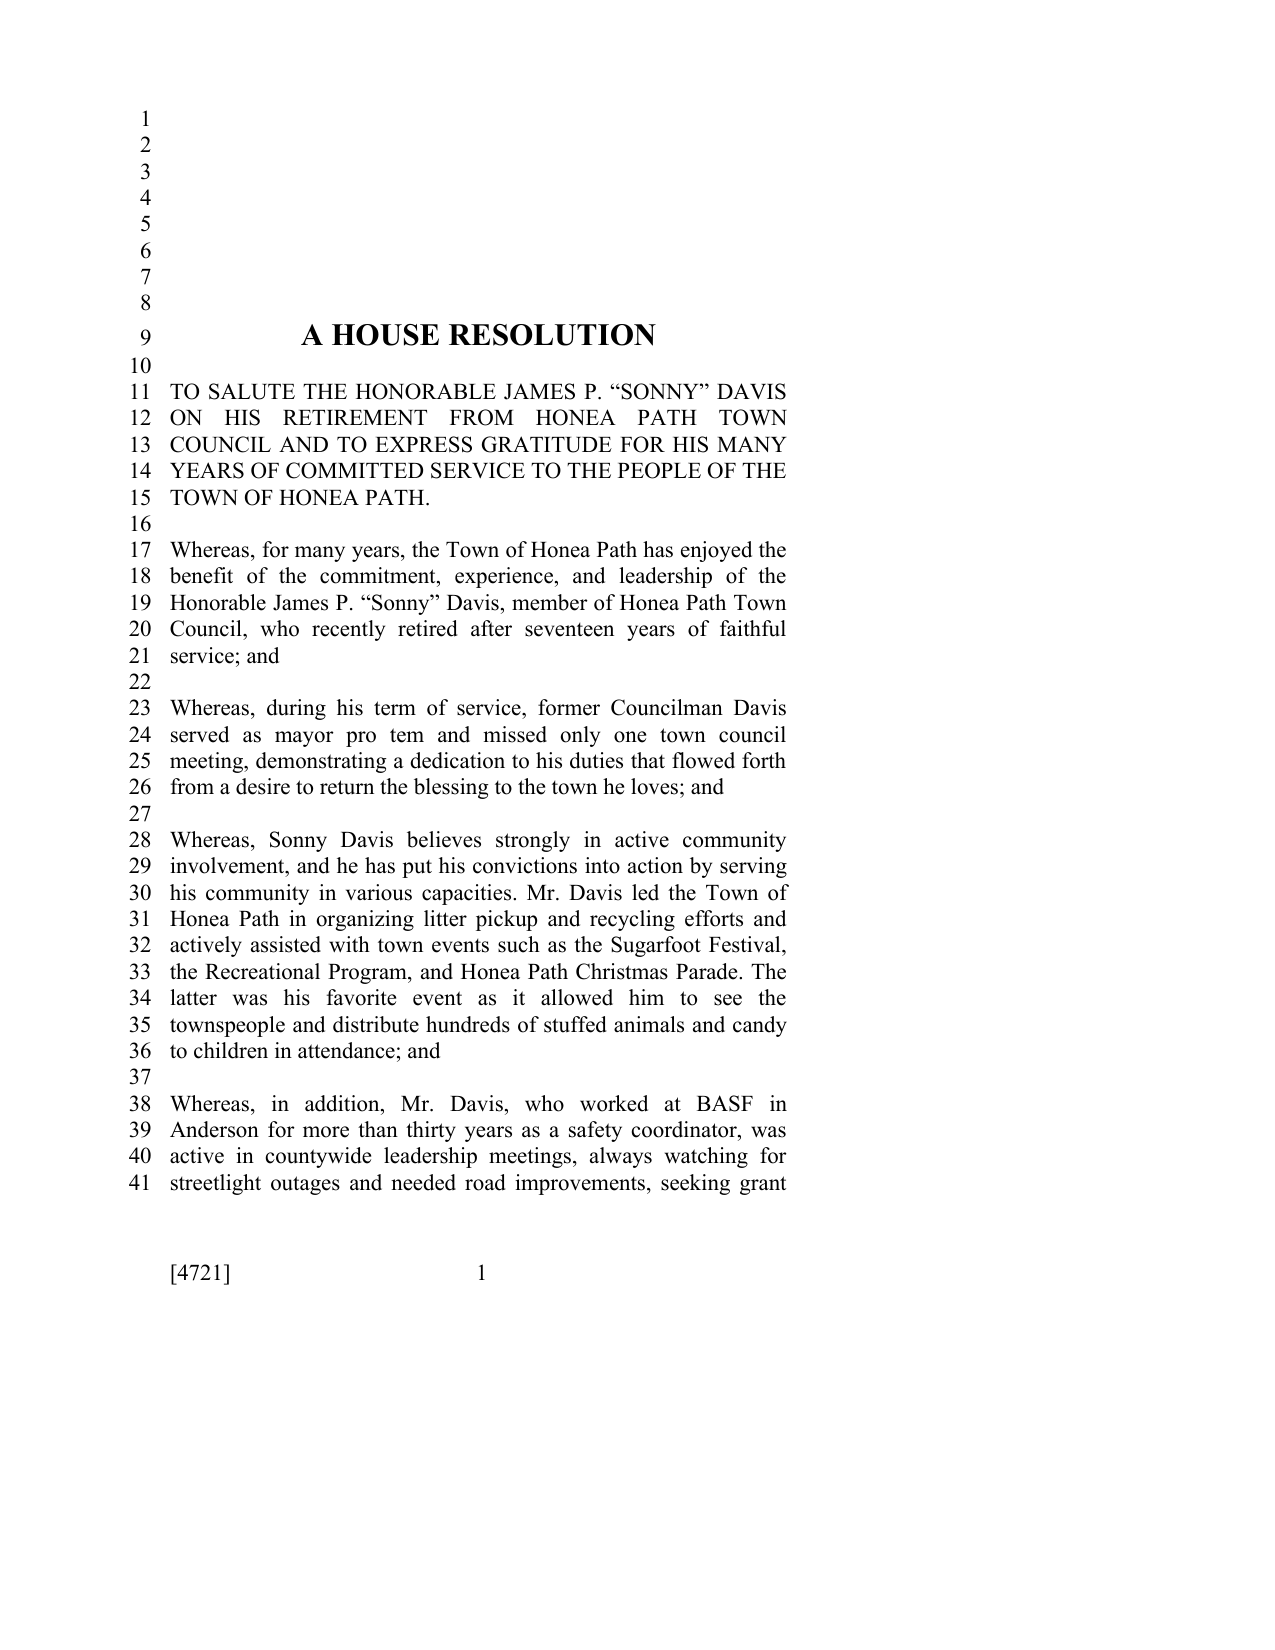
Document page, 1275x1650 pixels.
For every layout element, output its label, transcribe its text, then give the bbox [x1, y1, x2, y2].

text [169, 1090, 787, 1195]
text Whereas, during his term of service, former Councilman Davis served as mayor pro tem and missed only one town council meeting, demonstrating a dedication to his duties that flowed forth from a desire to return the blessing to the town he loves; and [169, 694, 787, 800]
text A HOUSE RESOLUTION [169, 316, 787, 352]
text Whereas, Sonny Davis believes strongly in active community involvement, and he has put his convictions into action by serving his community in various capacities. Mr. Davis led the Town of Honea Path in organizing litter pickup and recycling efforts and actively assisted with town events such as the Sugarfoot Festival, the Recreational Program, and Honea Path Christmas Parade. The latter was his favorite event as it allowed him to see the townspeople and distribute hundreds of stuffed animals and candy to children in attendance; and [169, 826, 787, 1063]
text TO SALUTE THE HONORABLE JAMES P. “SONNY” DAVIS ON HIS RETIREMENT FROM HONEA PATH TOWN COUNCIL AND TO EXPRESS GRATITUDE FOR HIS MANY YEARS OF COMMITTED SERVICE TO THE PEOPLE OF THE TOWN OF HONEA PATH. [169, 378, 787, 510]
text Whereas, for many years, the Town of Honea Path has enjoyed the benefit of the commitment, experience, and leadership of the Honorable James P. “Sonny” Davis, member of Honea Path Town Council, who recently retired after seventeen years of faithful service; and [169, 536, 787, 668]
